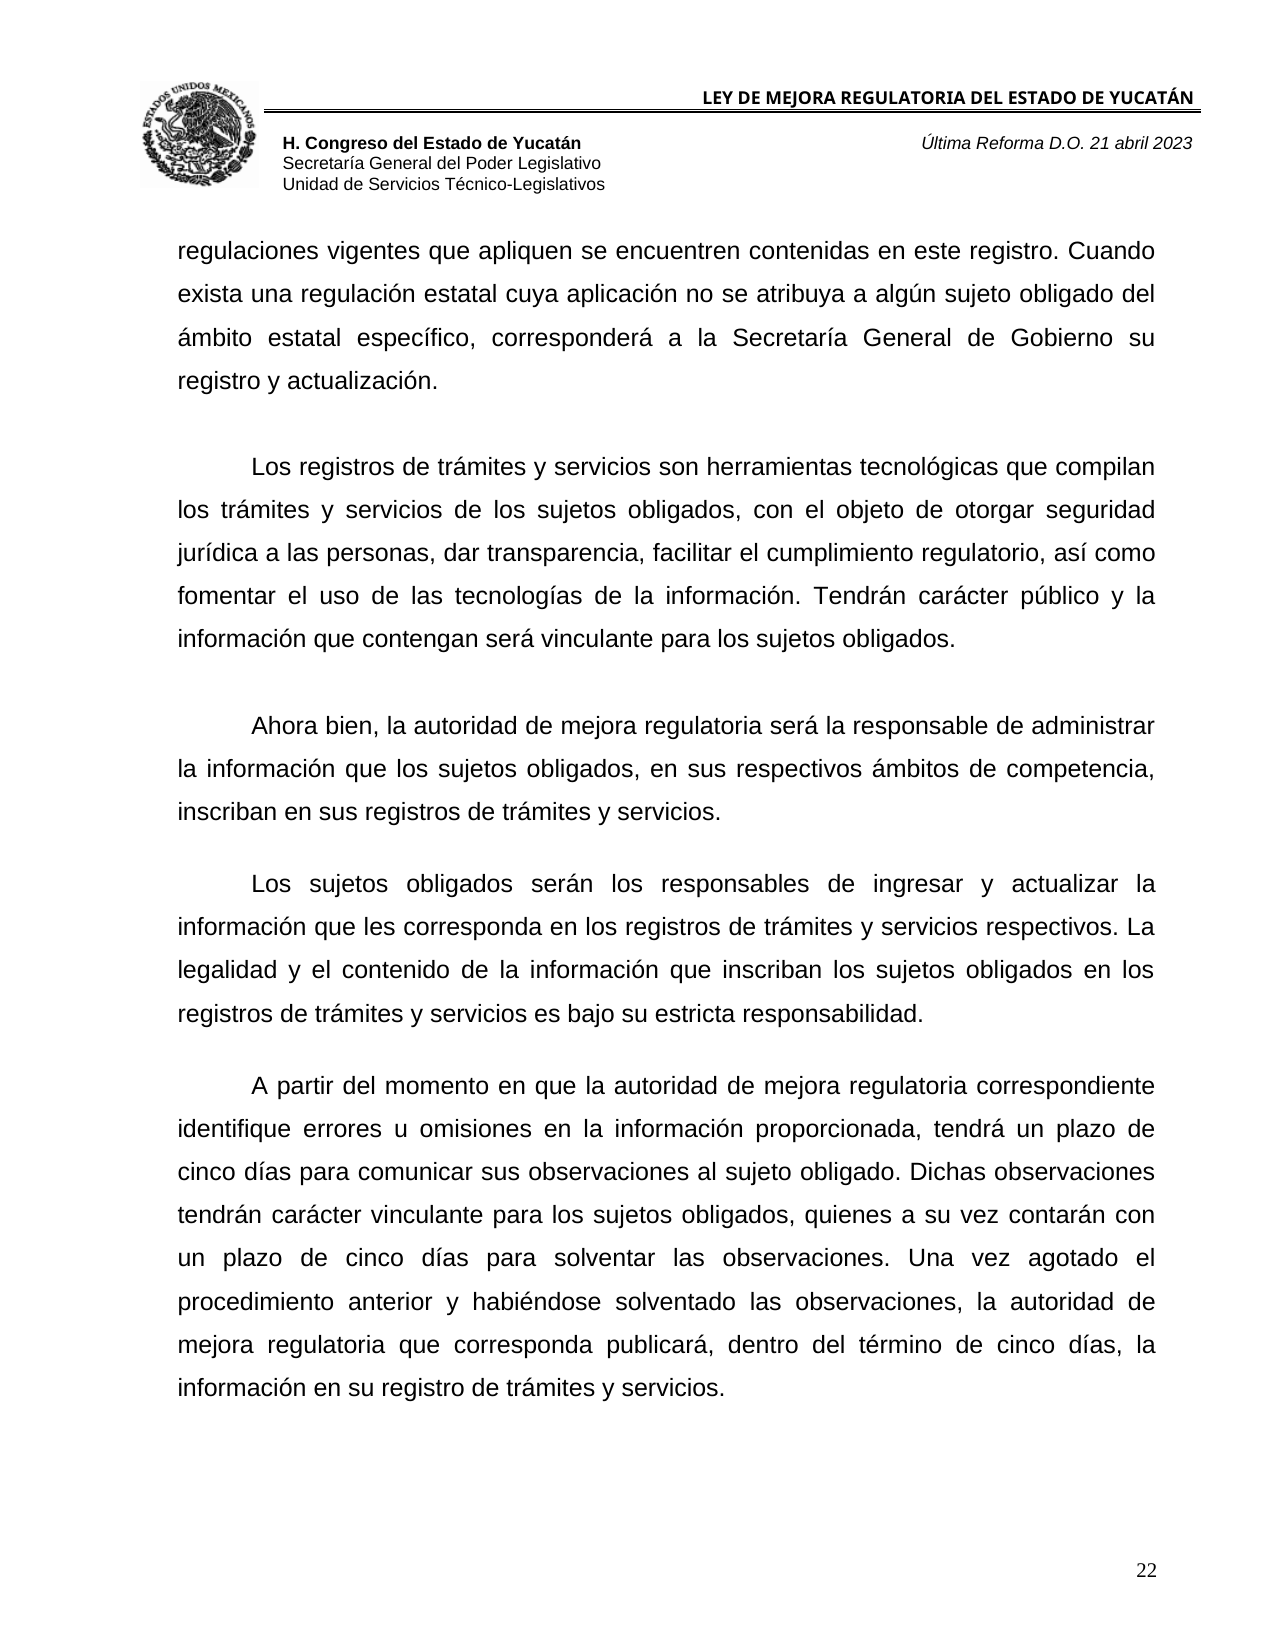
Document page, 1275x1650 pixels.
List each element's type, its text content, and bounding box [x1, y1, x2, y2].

text Los sujetos obligados serán los responsables de ingresar y actualizar la información que les corresponda en los registros de trámites y servicios respectivos. La legalidad y el contenido de la información que inscriban los sujetos obligados en los registros de trámites y servicios es bajo su estricta responsabilidad. [177, 869, 1157, 1027]
text A partir del momento en que la autoridad de mejora regulatoria correspondiente identifique errores u omisiones en la información proporcionada, tendrá un plazo de cinco días para comunicar sus observaciones al sujeto obligado. Dichas observaciones tendrán carácter vinculante para los sujetos obligados, quienes a su vez contarán con un plazo de cinco días para solventar las observaciones. Una vez agotado el procedimiento anterior y habiéndose solventado las observaciones, la autoridad de mejora regulatoria que corresponda publicará, dentro del término de cinco días, la información en su registro de trámites y servicios. [177, 1071, 1157, 1401]
text Ahora bien, la autoridad de mejora regulatoria será la responsable de administrar la información que los sujetos obligados, en sus respectivos ámbitos de competencia, inscriban en sus registros de trámites y servicios. [177, 711, 1157, 826]
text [177, 236, 1157, 394]
text Los registros de trámites y servicios son herramientas tecnológicas que compilan los trámites y servicios de los sujetos obligados, con el objeto de otorgar seguridad jurídica a las personas, dar transparencia, facilitar el cumplimiento regulatorio, así como fomentar el uso de las tecnologías de la información. Tendrán carácter público y la información que contengan será vinculante para los sujetos obligados. [177, 452, 1157, 653]
